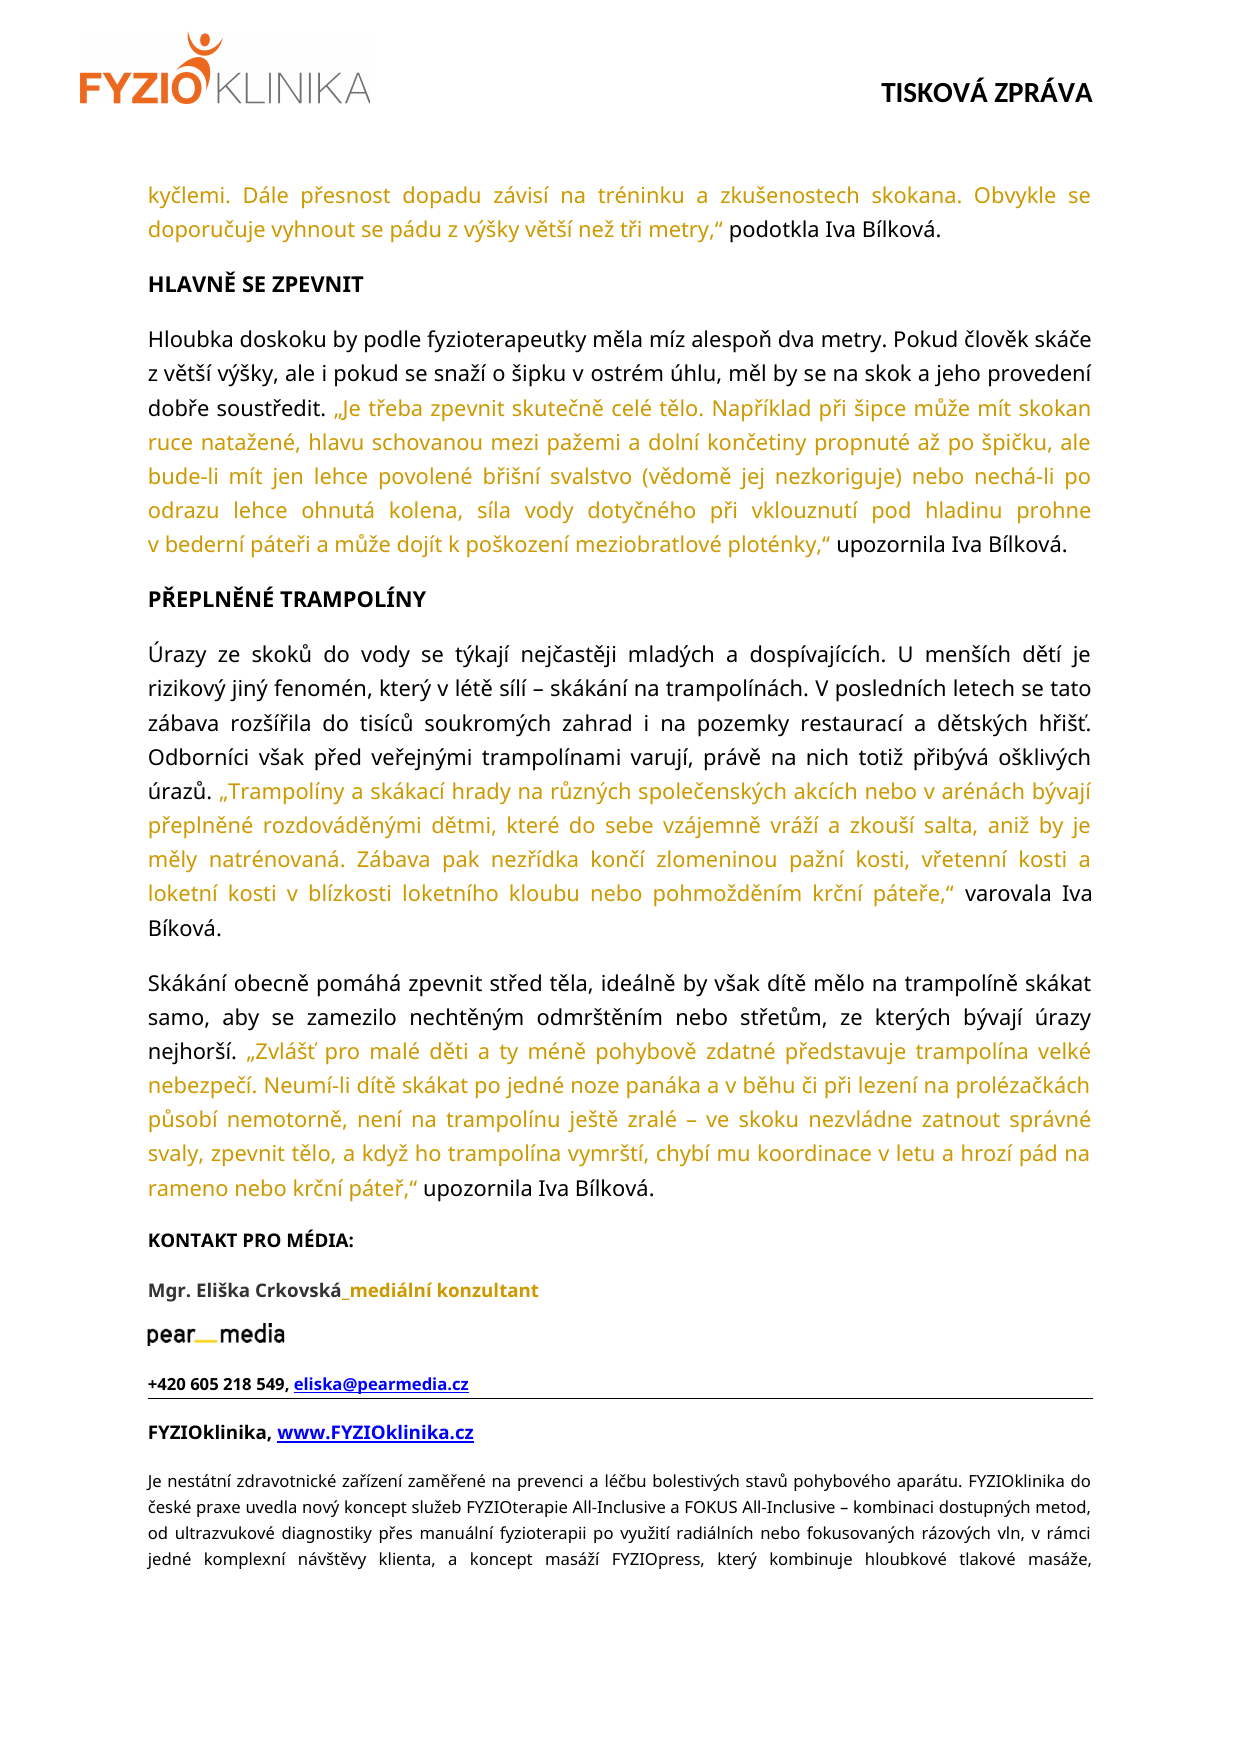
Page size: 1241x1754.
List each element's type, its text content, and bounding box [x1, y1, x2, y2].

text FYZIOklinika, www.FYZIOklinika.cz [148, 1419, 1093, 1445]
text Hloubka doskoku by podle fyzioterapeutky měla míz alespoň dva metry. Pokud člověk skáče z větší výšky, ale i pokud se snaží o šipku v ostrém úhlu, měl by se na skok a jeho provedení dobře soustředit. „Je třeba zpevnit skutečně celé tělo. Například při šipce může mít skokan ruce natažené, hlavu schovanou mezi pažemi a dolní končetiny propnuté až po špičku, ale bude-li mít jen lehce povolené břišní svalstvo (vědomě jej nezkoriguje) nebo nechá-li po odrazu lehce ohnutá kolena, síla vody dotyčného při vklouznutí pod hladinu prohne v bederní páteři a může dojít k poškození meziobratlové ploténky,“ upozornila Iva Bílková. [148, 324, 1093, 559]
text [148, 1469, 1093, 1570]
picture [147, 1323, 285, 1346]
text KONTAKT PRO MÉDIA: [148, 1227, 1093, 1253]
text PŘEPLNĚNÉ TRAMPOLÍNY [148, 584, 1093, 614]
text HLAVNĚ SE ZPEVNIT [148, 269, 1093, 299]
text Skákání obecně pomáhá zpevnit střed těla, ideálně by však dítě mělo na trampolíně skákat samo, aby se zamezilo nechtěným odmrštěním nebo střetům, ze kterých bývají úrazy nejhorší. „Zvlášť pro malé děti a ty méně pohybově zdatné představuje trampolína velké nebezpečí. Neumí-li dítě skákat po jedné noze panáka a v běhu či při lezení na prolézačkách působí nemotorně, není na trampolínu ještě zralé – ve skoku nezvládne zatnout správné svaly, zpevnit tělo, a když ho trampolína vymrští, chybí mu koordinace v letu a hrozí pád na rameno nebo krční páteř,“ upozornila Iva Bílková. [148, 967, 1093, 1202]
picture [80, 31, 370, 104]
text +420 605 218 549, eliska@pearmedia.cz [148, 1373, 1093, 1398]
text Mgr. Eliška Crkovská_mediální konzultant [148, 1278, 1093, 1303]
text Úrazy ze skoků do vody se týkají nejčastěji mladých a dospívajících. U menších dětí je rizikový jiný fenomén, který v létě sílí – skákání na trampolínách. V posledních letech se tato zábava rozšířila do tisíců soukromých zahrad i na pozemky restaurací a dětských hřišť. Odborníci však před veřejnými trampolínami varují, právě na nich totiž přibývá ošklivých úrazů. „Trampolíny a skákací hrady na různých společenských akcích nebo v arénách bývají přeplněné rozdováděnými dětmi, které do sebe vzájemně vráží a zkouší salta, aniž by je měly natrénovaná. Zábava pak nezřídka končí zlomeninou pažní kosti, vřetenní kosti a loketní kosti v blízkosti loketního kloubu nebo pohmožděním krční páteře,“ varovala Iva Bíková. [148, 639, 1093, 942]
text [148, 180, 1093, 244]
